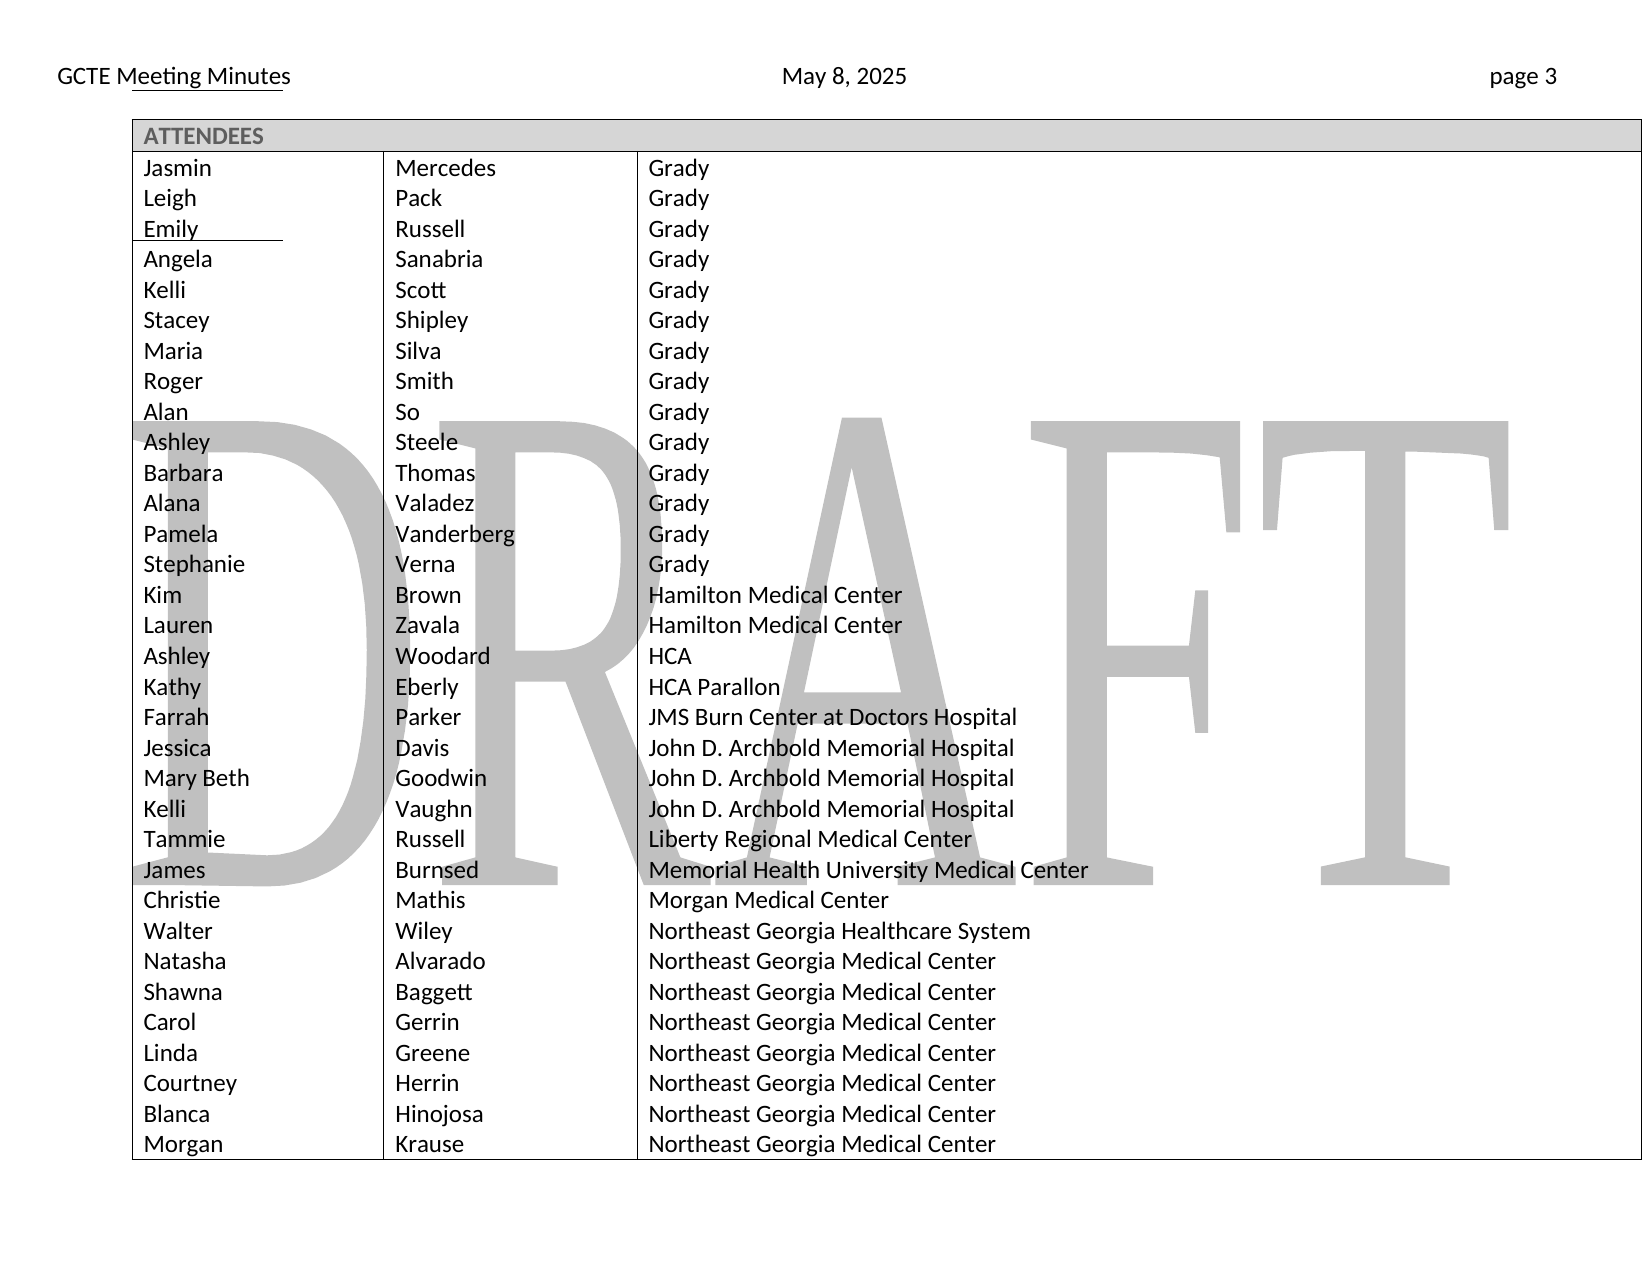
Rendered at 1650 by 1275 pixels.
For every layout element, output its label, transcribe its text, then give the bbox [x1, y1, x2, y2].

table_header ATTENDEES [133, 120, 1641, 151]
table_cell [133, 152, 383, 1159]
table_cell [638, 152, 1641, 1159]
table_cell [384, 152, 637, 1159]
